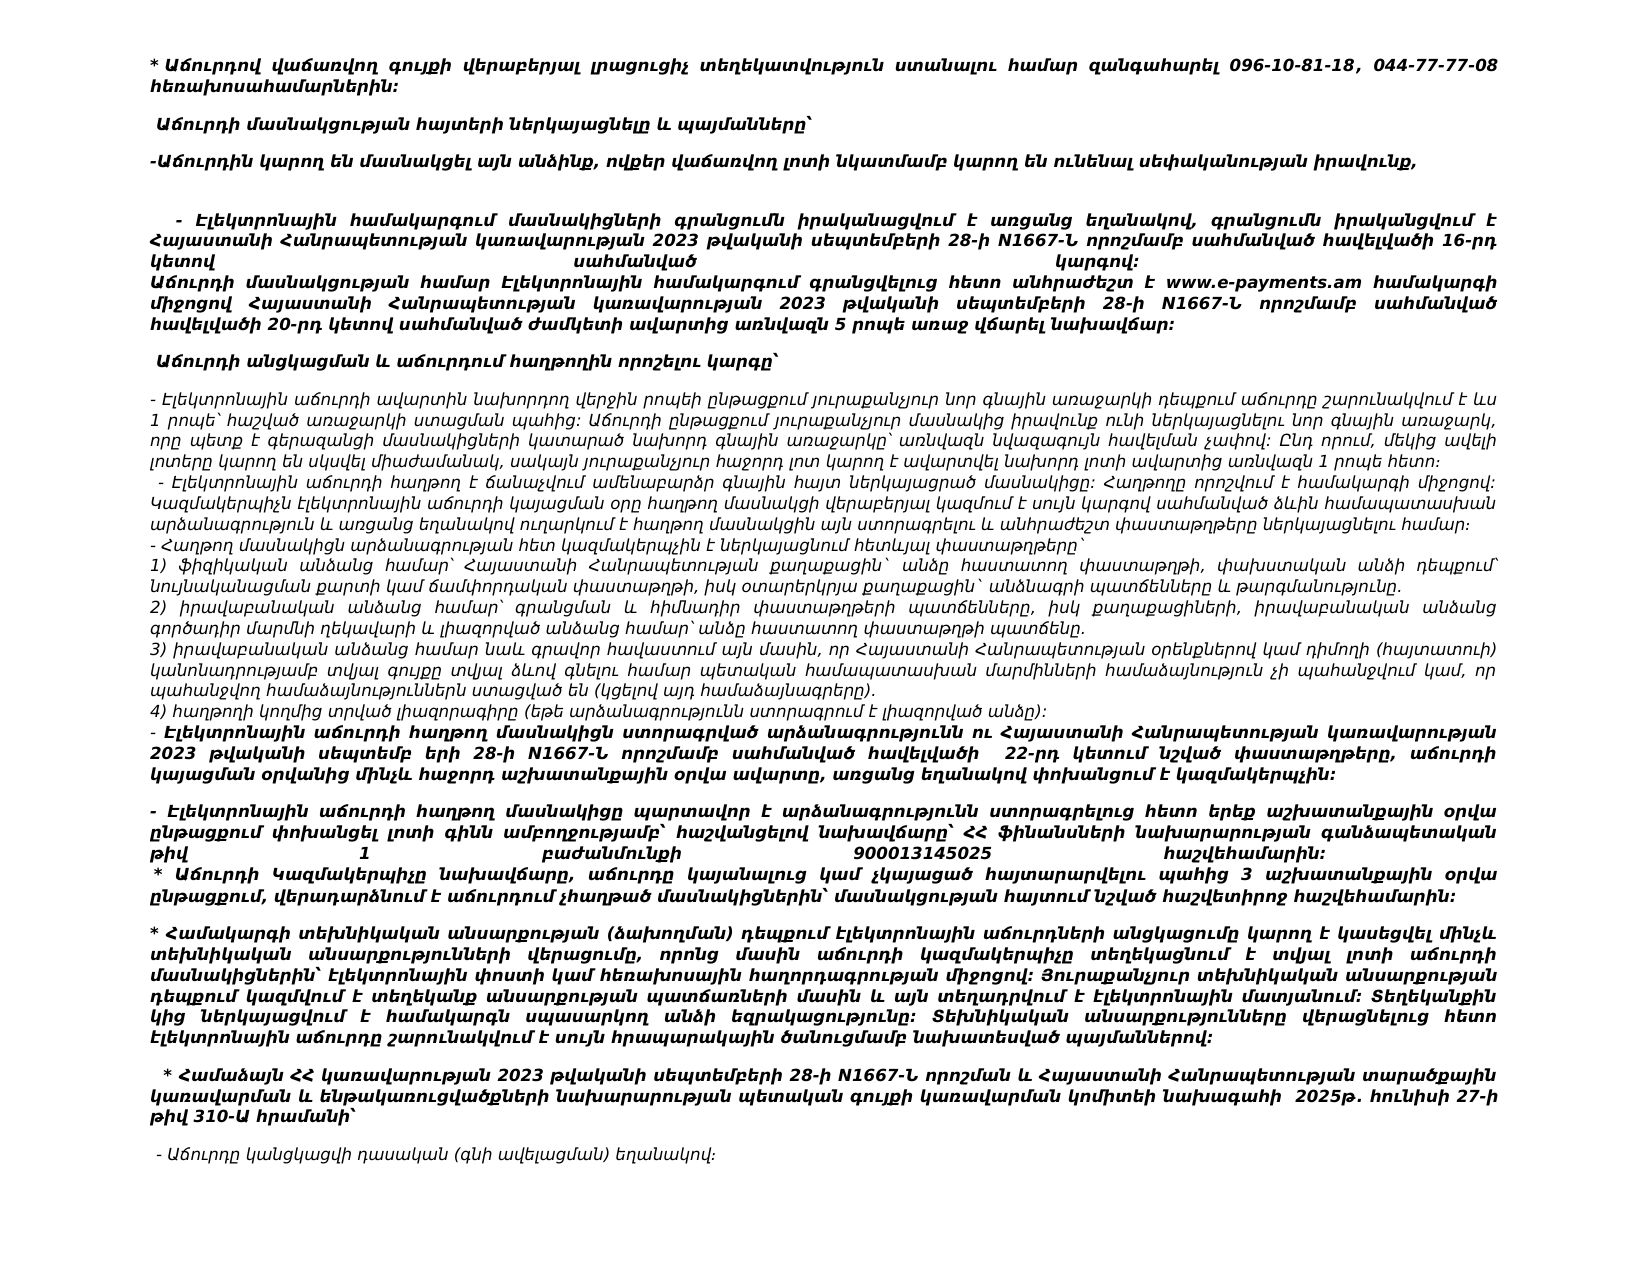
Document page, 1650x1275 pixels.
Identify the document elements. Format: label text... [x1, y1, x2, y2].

text - Էլեկտրոնային աճուրդի հաղթող մասնակիցն ստորագրված արձանագրությունն ու Հայաստանի Հանրապետության կառավարության 2023 թվականի սեպտեմբ երի 28-ի N1667-Ն որոշմամբ սահմանված հավելվածի 22-րդ կետում նշված փաստաթղթերը, աճուրդի կայացման օրվանից մինչև հաջորդ աշխատանքային օրվա ավարտը, առցանց եղանակով փոխանցում է կազմակերպչին: [150, 723, 1500, 784]
text Աճուրդի անցկացման և աճուրդում հաղթողին որոշելու կարգը՝ [150, 352, 1500, 371]
text 4) հաղթողի կողմից տրված լիազորագիրը (եթե արձանագրությունն ստորագրում է լիազորված անձը): [150, 702, 1500, 721]
text * Աճուրդով վաճառվող գույքի վերաբերյալ լրացուցիչ տեղեկատվություն ստանալու համար զանգահարել 096-10-81-18, 044-77-77-08 հեռախոսահամարներին։ [150, 56, 1500, 96]
text - Էլեկտրոնային աճուրդի ավարտին նախորդող վերջին րոպեի ընթացքում յուրաքանչյուր նոր գնային առաջարկի դեպքում աճուրդը շարունակվում է ևս 1 րոպե՝ հաշված առաջարկի ստացման պահից: Աճուրդի ընթացքում յուրաքանչյուր մասնակից իրավունք ունի ներկայացնելու նոր գնային առաջարկ, որը պետք է գերազանցի մասնակիցների կատարած նախորդ գնային առաջարկը՝ առնվազն նվազագույն հավելման չափով: Ընդ որում, մեկից ավելի լոտերը կարող են սկսվել միաժամանակ, սակայն յուրաքանչյուր հաջորդ լոտ կարող է ավարտվել նախորդ լոտի ավարտից առնվազն 1 րոպե հետո։ [150, 389, 1500, 471]
text - Էլեկտրոնային աճուրդի հաղթող մասնակիցը պարտավոր է արձանագրությունն ստորագրելուց հետո երեք աշխատանքային օրվա ընթացքում փոխանցել լոտի գինն ամբողջությամբ՝ հաշվանցելով նախավճարը՝ ՀՀ ֆինանսների նախարարության գանձապետական թիվ 1 բաժանմունքի 900013145025 հաշվեհամարին։ * Աճուրդի Կազմակերպիչը նախավճարը, աճուրդը կայանալուց կամ չկայացած հայտարարվելու պահից 3 աշխատանքային օրվա ընթացքում, վերադարձնում է աճուրդում չհաղթած մասնակիցներին՝ մասնակցության հայտում նշված հաշվետիրոջ հաշվեհամարին։ [150, 802, 1500, 906]
text * Համակարգի տեխնիկական անսարքության (ձախողման) դեպքում էլեկտրոնային աճուրդների անցկացումը կարող է կասեցվել մինչև տեխնիկական անսարքությունների վերացումը, որոնց մասին աճուրդի կազմակերպիչը տեղեկացնում է տվյալ լոտի աճուրդի մասնակիցներին՝ էլեկտրոնային փոստի կամ հեռախոսային հաղորդագրության միջոցով։ Յուրաքանչյուր տեխնիկական անսարքության դեպքում կազմվում է տեղեկանք անսարքության պատճառների մասին և այն տեղադրվում է էլեկտրոնային մատյանում։ Տեղեկանքին կից ներկայացվում է համակարգն սպասարկող անձի եզրակացությունը։ Տեխնիկական անսարքությունները վերացնելուց հետո էլեկտրոնային աճուրդը շարունակվում է սույն հրապարակային ծանուցմամբ նախատեսված պայմաններով։ [150, 924, 1500, 1047]
text * Համաձայն ՀՀ կառավարության 2023 թվականի սեպտեմբերի 28-ի N1667-Ն որոշման և Հայաստանի Հանրապետության տարածքային կառավարման և ենթակառուցվածքների նախարարության պետական գույքի կառավարման կոմիտեի նախագահի 2025թ․ հունիսի 27-ի թիվ 310-Ա հրամանի՝ [150, 1066, 1500, 1127]
text -Աճուրդին կարող են մասնակցել այն անձինք, ովքեր վաճառվող լոտի նկատմամբ կարող են ունենալ սեփականության իրավունք, [150, 152, 1500, 171]
text - Էլեկտրոնային աճուրդի հաղթող է ճանաչվում ամենաբարձր գնային հայտ ներկայացրած մասնակիցը: Հաղթողը որոշվում է համակարգի միջոցով: Կազմակերպիչն էլեկտրոնային աճուրդի կայացման օրը հաղթող մասնակցի վերաբերյալ կազմում է սույն կարգով սահմանված ձևին համապատասխան արձանագրություն և առցանց եղանակով ուղարկում է հաղթող մասնակցին այն ստորագրելու և անհրաժեշտ փաստաթղթերը ներկայացնելու համար։ [150, 473, 1500, 534]
text - Էլեկտրոնային համակարգում մասնակիցների գրանցումն իրականացվում է առցանց եղանակով, գրանցումն իրականցվում է Հայաստանի Հանրապետության կառավարության 2023 թվականի սեպտեմբերի 28-ի N1667-Ն որոշմամբ սահմանված հավելվածի 16-րդ կետով սահմանված կարգով: Աճուրդի մասնակցության համար Էլեկտրոնային համակարգում գրանցվելուց հետո անհրաժեշտ է www.e-payments.am համակարգի միջոցով Հայաստանի Հանրապետության կառավարության 2023 թվականի սեպտեմբերի 28-ի N1667-Ն որոշմամբ սահմանված հավելվածի 20-րդ կետով սահմանված ժամկետի ավարտից առնվազն 5 րոպե առաջ վճարել նախավճար: [150, 189, 1500, 334]
text 3) իրավաբանական անձանց համար նաև գրավոր հավաստում այն մասին, որ Հայաստանի Հանրապետության օրենքներով կամ դիմողի (հայտատուի) կանոնադրությամբ տվյալ գույքը տվյալ ձևով գնելու համար պետական համապատասխան մարմինների համաձայնություն չի պահանջվում կամ, որ պահանջվող համաձայնություններն ստացված են (կցելով այդ համաձայնագրերը). [150, 639, 1500, 701]
text 2) իրավաբանական անձանց համար՝ գրանցման և հիմնադիր փաստաթղթերի պատճենները, իսկ քաղաքացիների, իրավաբանական անձանց գործադիր մարմնի ղեկավարի և լիազորված անձանց համար՝ անձը հաստատող փաստաթղթի պատճենը. [150, 598, 1500, 638]
text - Աճուրդը կանցկացվի դասական (գնի ավելացման) եղանակով։ [150, 1145, 1500, 1164]
text Աճուրդի մասնակցության հայտերի ներկայացնելը և պայմանները՝ [150, 114, 1500, 134]
text 1) ֆիզիկական անձանց համար՝ Հայաստանի Հանրապետության քաղաքացին` անձը հաստատող փաստաթղթի, փախստական անձի դեպքում՝ նույնականացման քարտի կամ ճամփորդական փաստաթղթի, իսկ օտարերկրյա քաղաքացին` անձնագրի պատճենները և թարգմանությունը. [150, 556, 1500, 596]
text - Հաղթող մասնակիցն արձանագրության հետ կազմակերպչին է ներկայացնում հետևյալ փաստաթղթերը` [150, 535, 1500, 555]
